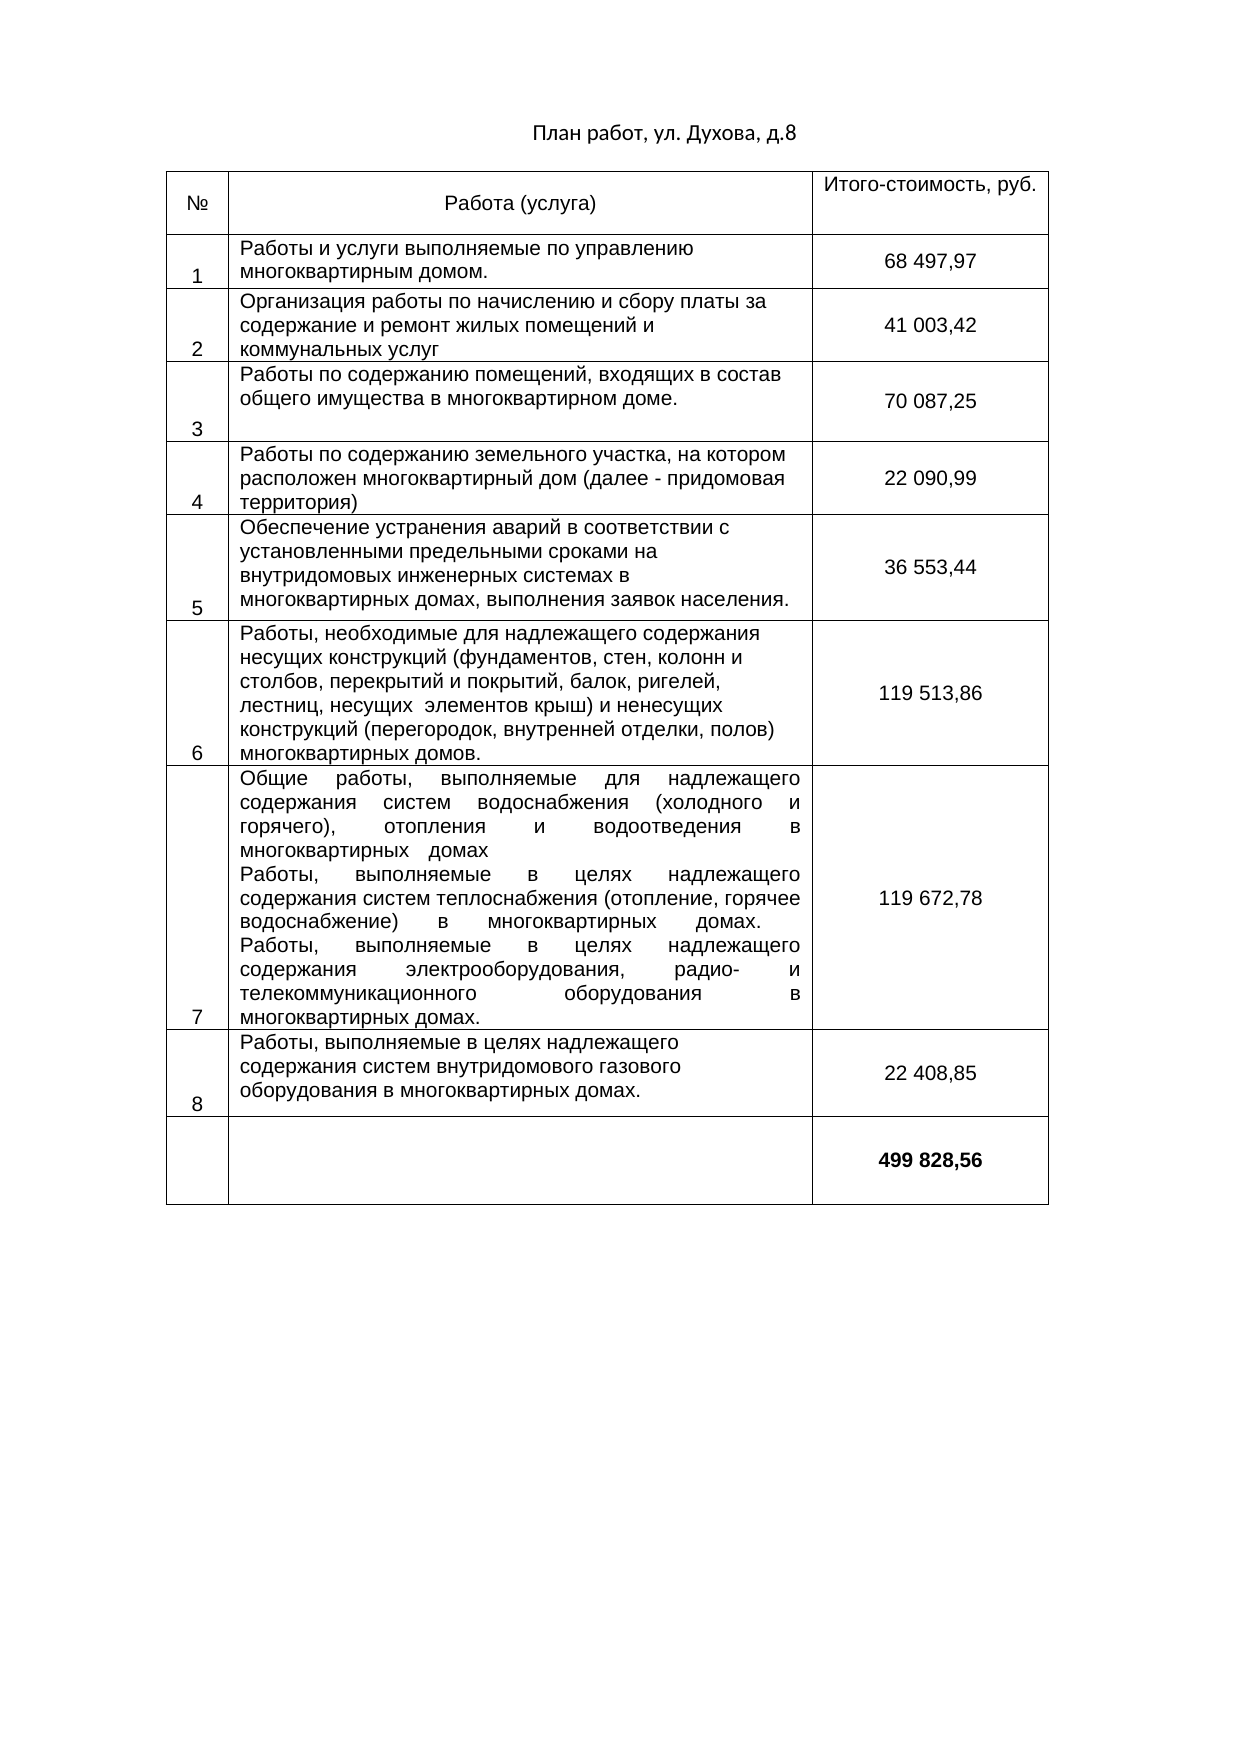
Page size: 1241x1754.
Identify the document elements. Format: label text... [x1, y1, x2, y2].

table_cell Работы, необходимые для надлежащего содержания несущих конструкций (фундаментов, стен, колонн и столбов, перекрытий и покрытий, балок, ригелей, лестниц, несущих элементов крыш) и ненесущих конструкций (перегородок, внутренней отделки, полов) многоквартирных домов. [229, 621, 812, 764]
table_cell Работы, выполняемые в целях надлежащего содержания систем внутридомового газового оборудования в многоквартирных домах. [229, 1030, 812, 1116]
table_cell Работы по содержанию помещений, входящих в состав общего имущества в многоквартирном доме. [229, 362, 812, 441]
text План работ, ул. Духова, д.8 [177, 118, 1152, 146]
table_cell 1 [167, 235, 228, 287]
table_cell Обеспечение устранения аварий в соответствии с установленными предельными сроками на внутридомовых инженерных системах в многоквартирных домах, выполнения заявок населения. [229, 515, 812, 620]
table_cell 22 408,85 [813, 1030, 1048, 1116]
table_cell [229, 1117, 812, 1203]
table_cell 6 [167, 621, 228, 764]
table_cell Организация работы по начислению и сбору платы за содержание и ремонт жилых помещений и коммунальных услуг [229, 289, 812, 361]
table_header № [167, 172, 228, 234]
table_cell [167, 1117, 228, 1203]
table_header Работа (услуга) [229, 172, 812, 234]
table_cell 68 497,97 [813, 235, 1048, 287]
table_cell Работы и услуги выполняемые по управлению многоквартирным домом. [229, 235, 812, 287]
table_cell 22 090,99 [813, 442, 1048, 513]
table_cell 36 553,44 [813, 515, 1048, 620]
table_cell 499 828,56 [813, 1117, 1048, 1203]
table_cell 119 672,78 [813, 766, 1048, 1029]
table_cell 8 [167, 1030, 228, 1116]
table_cell 41 003,42 [813, 289, 1048, 361]
table_cell 70 087,25 [813, 362, 1048, 441]
table_cell Работы по содержанию земельного участка, на котором расположен многоквартирный дом (далее - придомовая территория) [229, 442, 812, 513]
table_header Итого-стоимость, руб. [813, 172, 1048, 234]
table_cell 3 [167, 362, 228, 441]
table_cell Общие работы, выполняемые для надлежащего содержания систем водоснабжения (холодного и горячего), отопления и водоотведения в многоквартирных домах Работы, выполняемые в целях надлежащего содержания систем теплоснабжения (отопление, горячее водоснабжение) в многоквартирных домах. Работы, выполняемые в целях надлежащего содержания электрооборудования, радио- и телекоммуникационного оборудования в многоквартирных домах. [229, 766, 812, 1029]
table_cell 2 [167, 289, 228, 361]
table_cell 4 [167, 442, 228, 513]
table_cell 119 513,86 [813, 621, 1048, 764]
table_cell 7 [167, 766, 228, 1029]
table_cell 5 [167, 515, 228, 620]
